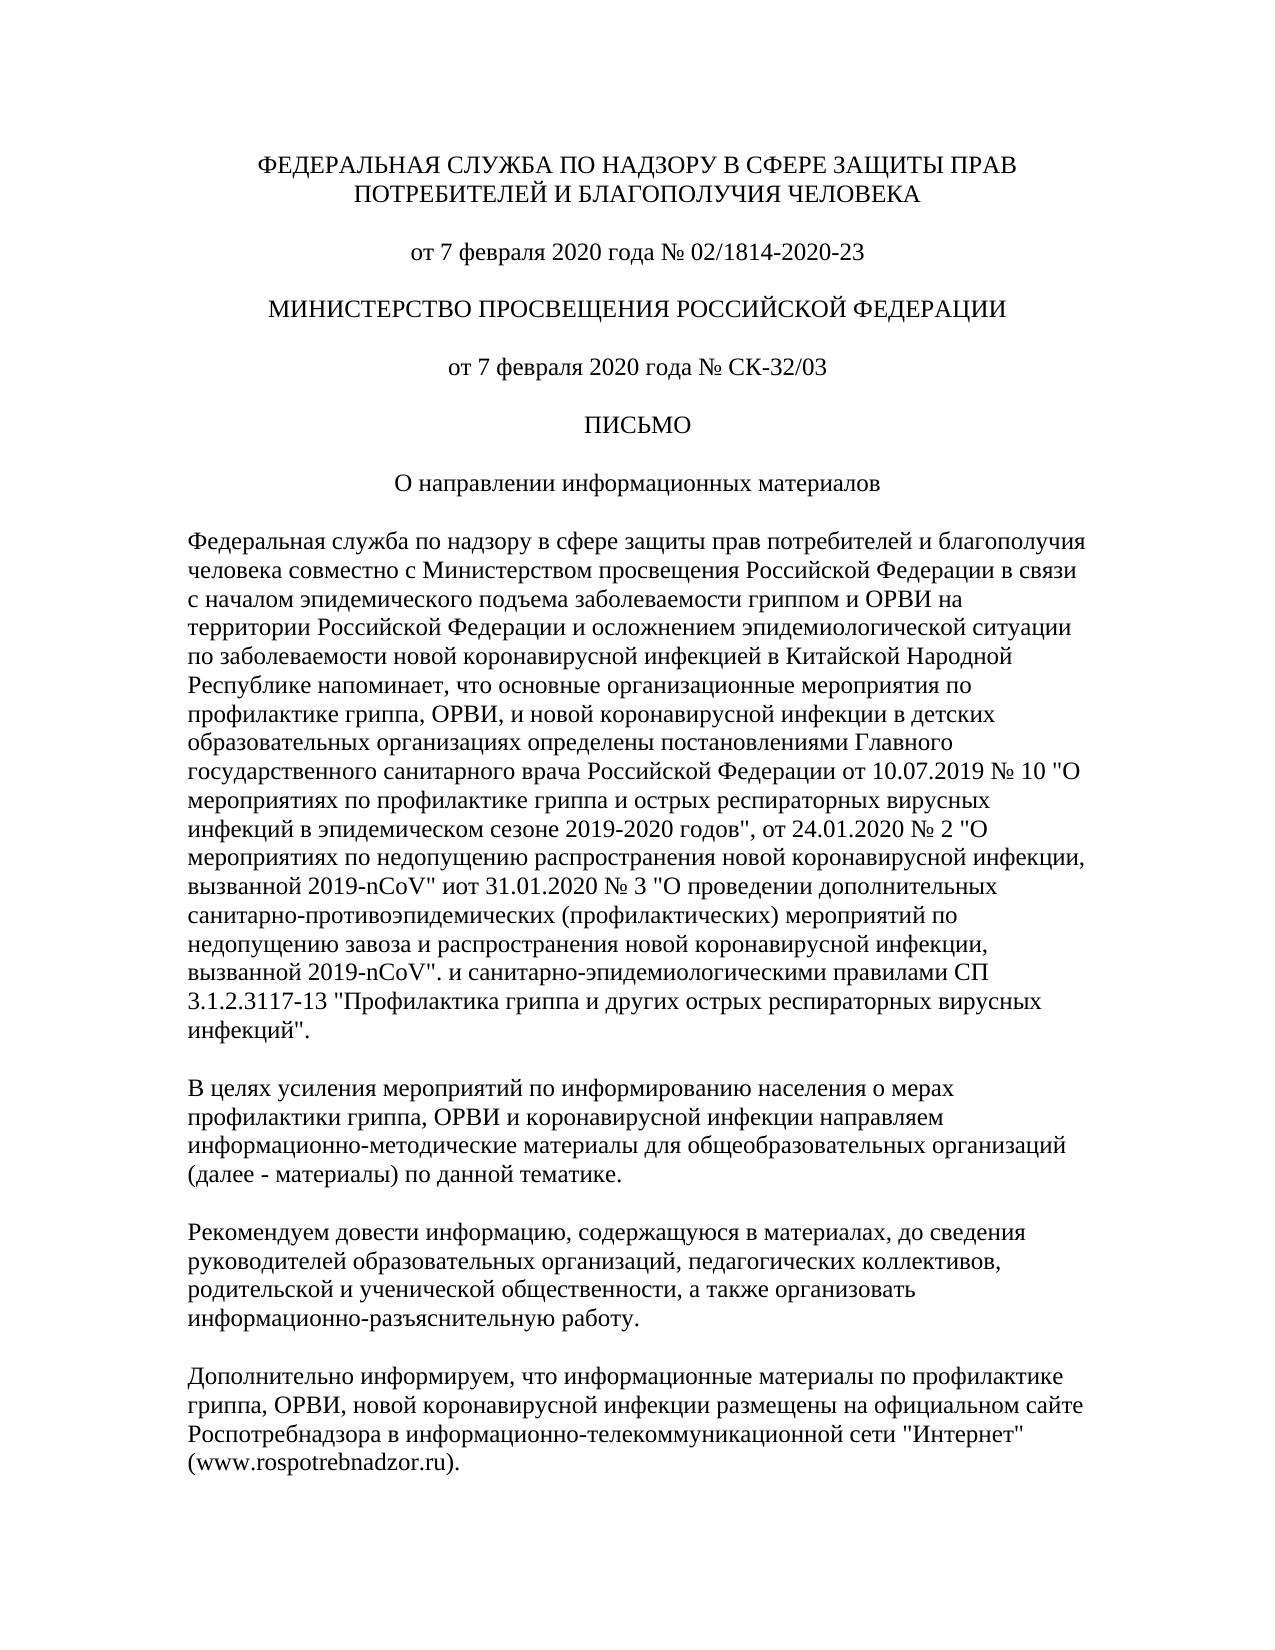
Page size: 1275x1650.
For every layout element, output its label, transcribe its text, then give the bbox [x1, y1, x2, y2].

text В целях усиления мероприятий по информированию населения о мерах профилактики гриппа, ОРВИ и коронавирусной инфекции направляем информационно-методические материалы для общеобразовательных организаций (далее - материалы) по данной тематике. [187, 1073, 1087, 1188]
text О направлении информационных материалов [187, 468, 1087, 497]
text ПИСЬМО [187, 410, 1087, 439]
text от 7 февраля 2020 года № СК-32/03 [187, 352, 1087, 381]
text Федеральная служба по надзору в сфере защиты прав потребителей и благополучия человека совместно с Министерством просвещения Российской Федерации в связи с началом эпидемического подъема заболеваемости гриппом и ОРВИ на территории Российской Федерации и осложнением эпидемиологической ситуации по заболеваемости новой коронавирусной инфекцией в Китайской Народной Республике напоминает, что основные организационные мероприятия по профилактике гриппа, ОРВИ, и новой коронавирусной инфекции в детских образовательных организациях определены постановлениями Главного государственного санитарного врача Российской Федерации от 10.07.2019 № 10 "О мероприятиях по профилактике гриппа и острых респираторных вирусных инфекций в эпидемическом сезоне 2019-2020 годов", от 24.01.2020 № 2 "О мероприятиях по недопущению распространения новой коронавирусной инфекции, вызванной 2019-nCoV" иот 31.01.2020 № 3 "О проведении дополнительных санитарно-противоэпидемических (профилактических) мероприятий по недопущению завоза и распространения новой коронавирусной инфекции, вызванной 2019-nCoV". и санитарно-эпидемиологическими правилами СП 3.1.2.3117-13 "Профилактика гриппа и других острых респираторных вирусных инфекций". [187, 526, 1087, 1044]
text Дополнительно информируем, что информационные материалы по профилактике гриппа, ОРВИ, новой коронавирусной инфекции размещены на официальном сайте Роспотребнадзора в информационно-телекоммуникационной сети "Интернет" (www.rospotrebnadzor.ru). [187, 1361, 1087, 1476]
text от 7 февраля 2020 года № 02/1814-2020-23 [187, 237, 1087, 265]
text МИНИСТЕРСТВО ПРОСВЕЩЕНИЯ РОССИЙСКОЙ ФЕДЕРАЦИИ [187, 294, 1087, 323]
text ФЕДЕРАЛЬНАЯ СЛУЖБА ПО НАДЗОРУ В СФЕРЕ ЗАЩИТЫ ПРАВ ПОТРЕБИТЕЛЕЙ И БЛАГОПОЛУЧИЯ ЧЕЛОВЕКА [187, 150, 1087, 207]
text Рекомендуем довести информацию, содержащуюся в материалах, до сведения руководителей образовательных организаций, педагогических коллективов, родительской и ученической общественности, а также организовать информационно-разъяснительную работу. [187, 1217, 1087, 1332]
